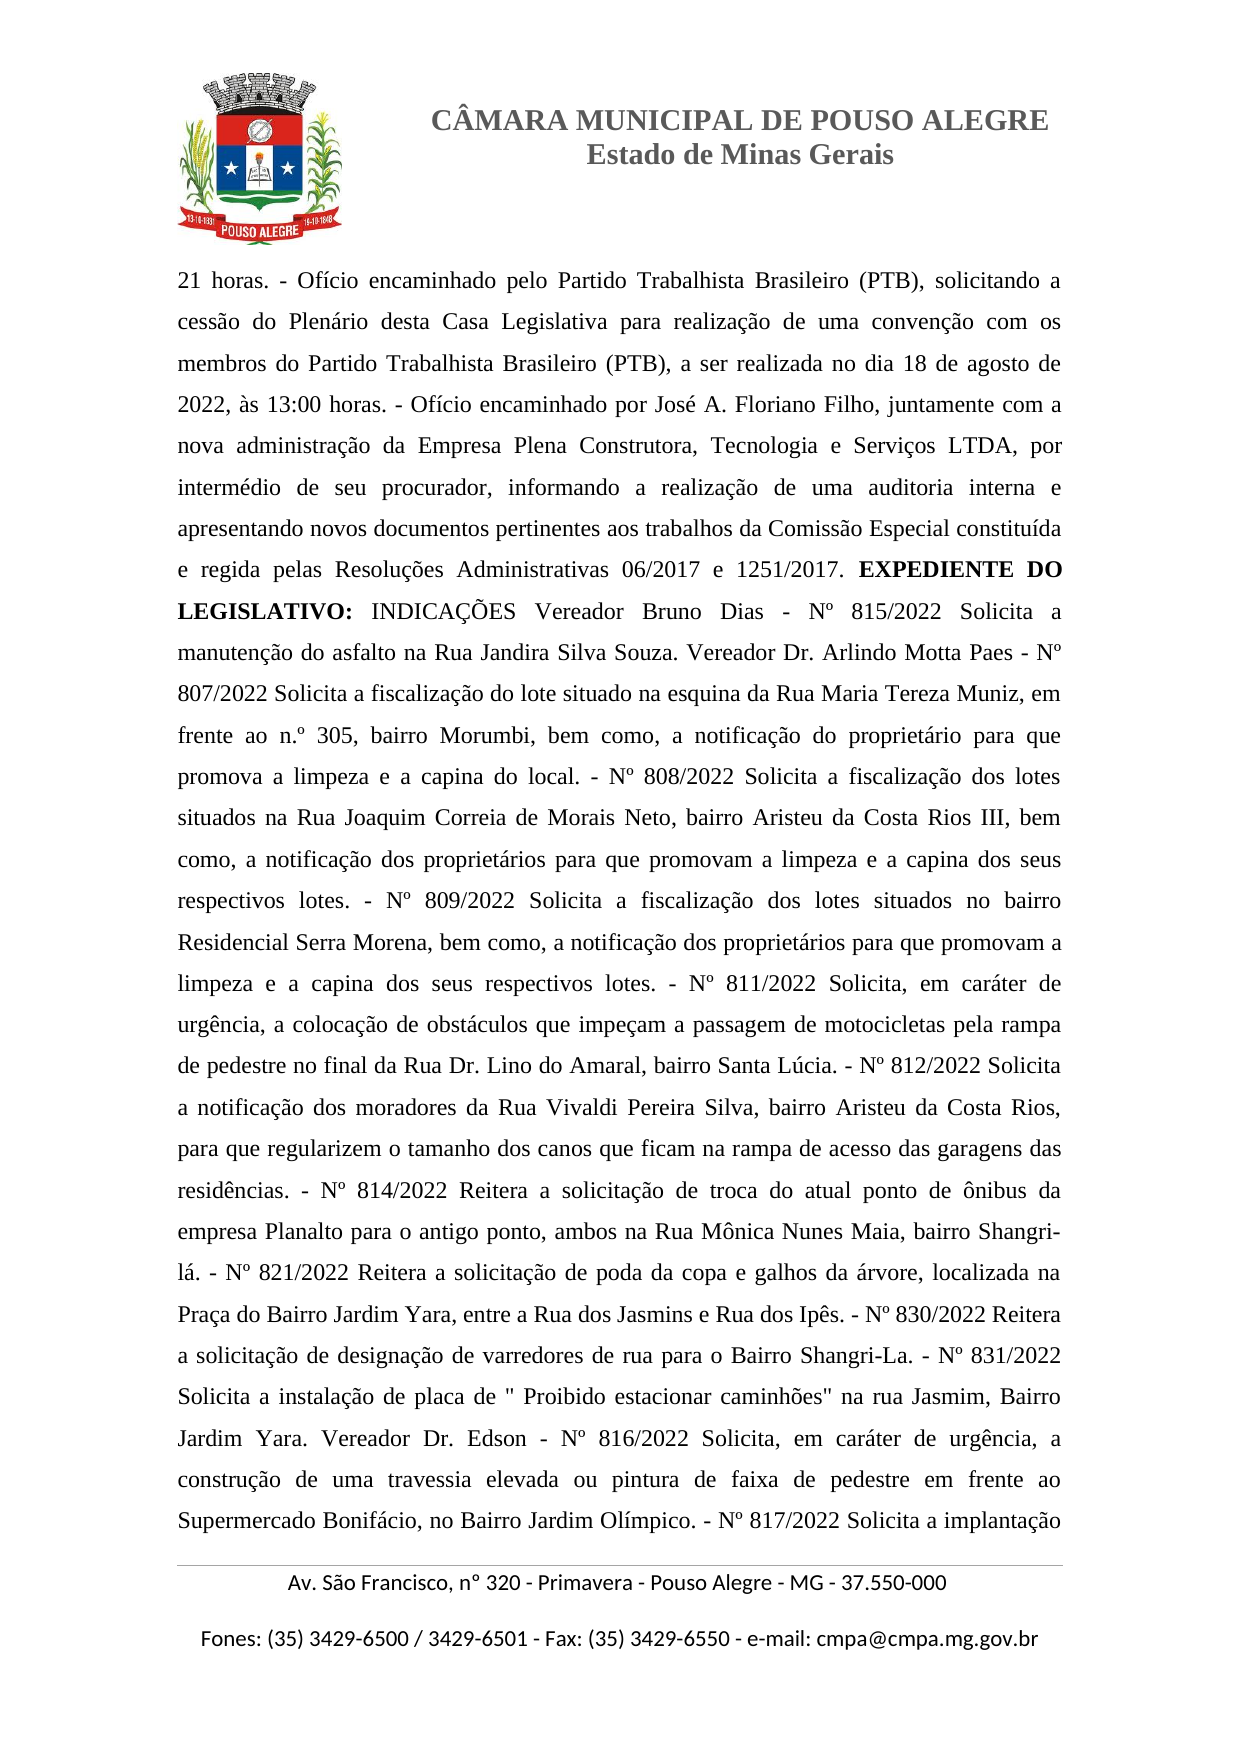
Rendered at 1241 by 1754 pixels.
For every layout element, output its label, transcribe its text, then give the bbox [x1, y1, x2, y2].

picture [177, 73, 342, 245]
